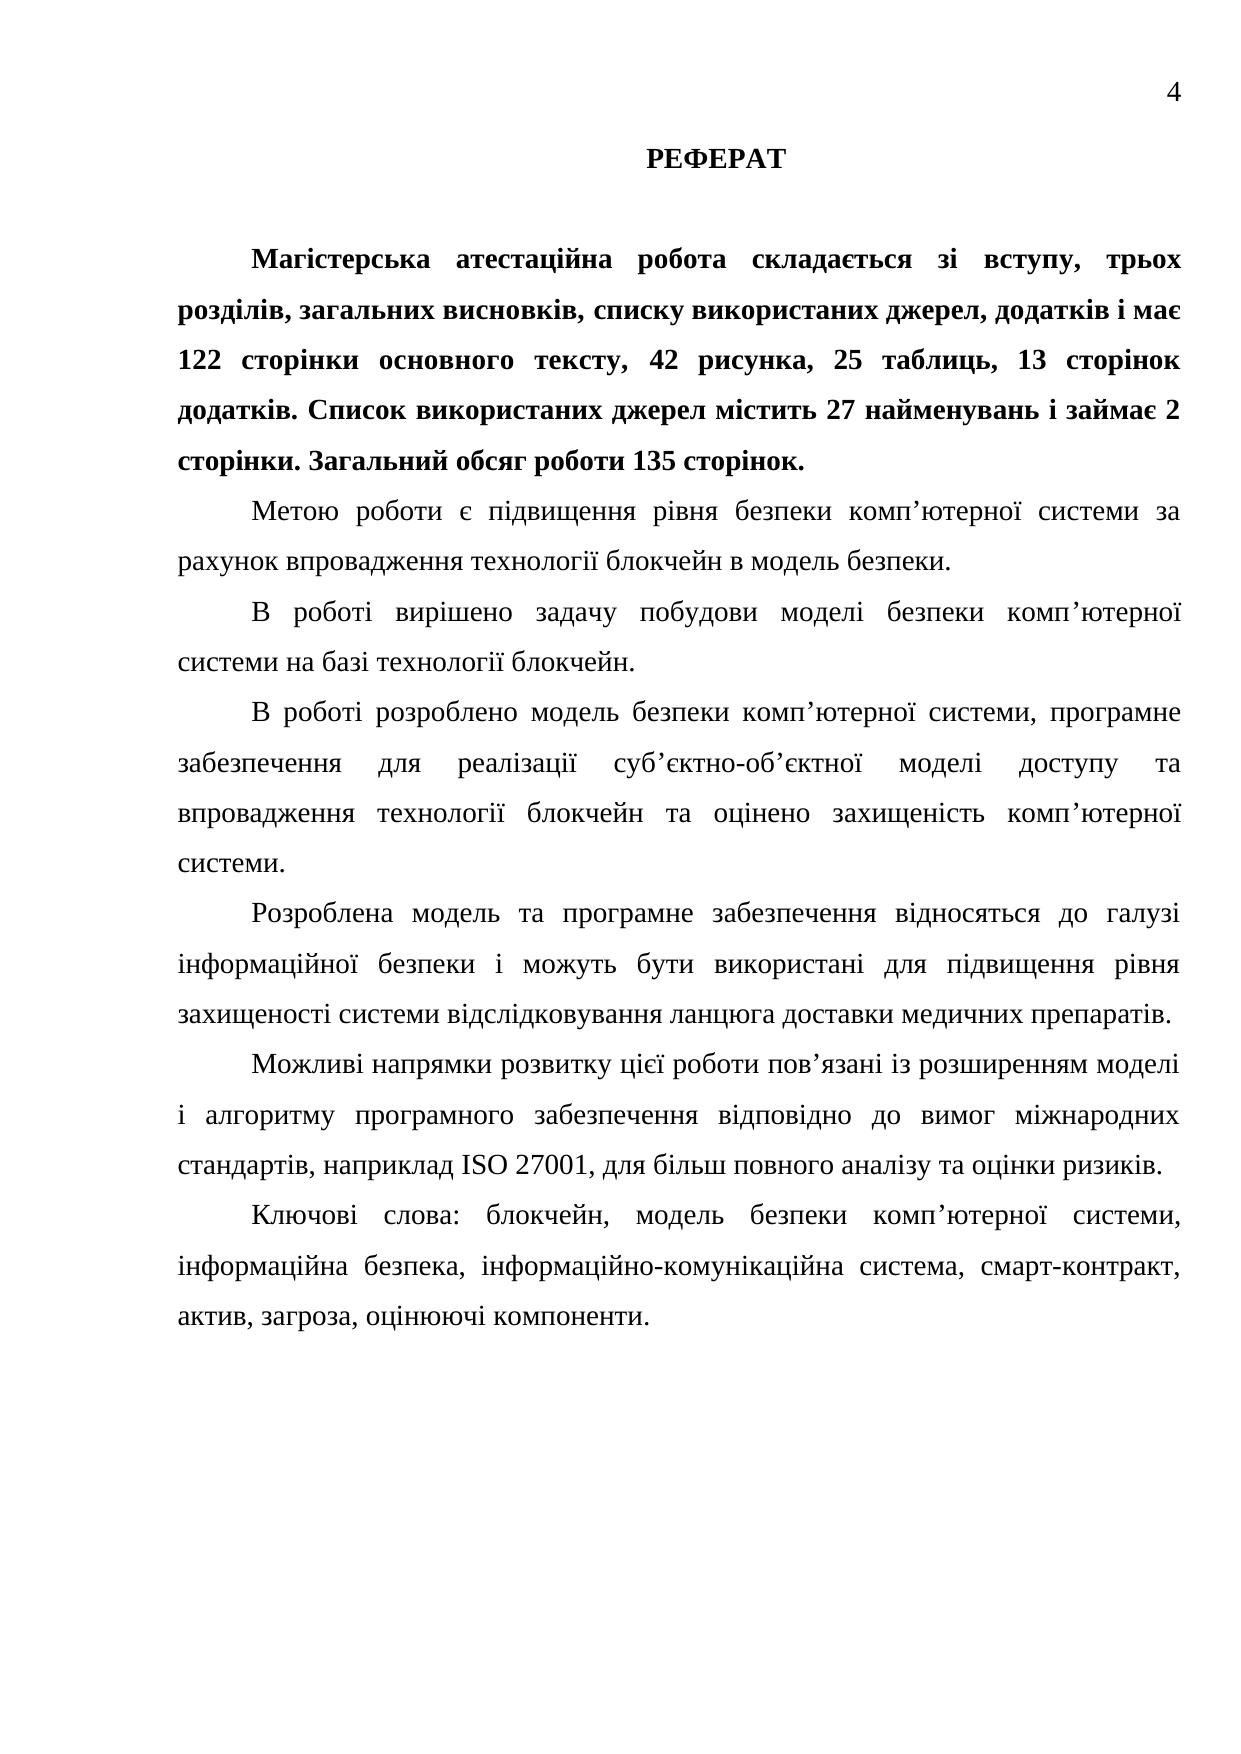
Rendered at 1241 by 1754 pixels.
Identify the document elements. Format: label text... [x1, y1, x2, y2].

text РЕФЕРАТ [177, 141, 1181, 174]
text Розроблена модель та програмне забезпечення відносяться до галузі інформаційної безпеки і можуть бути використані для підвищення рівня захищеності системи відслідковування ланцюга доставки медичних препаратів. [177, 896, 1181, 1030]
text Можливі напрямки розвитку цієї роботи пов’язані із розширенням моделі і алгоритму програмного забезпечення відповідно до вимог міжнародних стандартів, наприклад ISO 27001, для більш повного аналізу та оцінки ризиків. [177, 1047, 1181, 1181]
text Метою роботи є підвищення рівня безпеки комп’ютерної системи за рахунок впровадження технології блокчейн в модель безпеки. [177, 493, 1181, 577]
text В роботі розроблено модель безпеки комп’ютерної системи, програмне забезпечення для реалізації суб’єктно-об’єктної моделі доступу та впровадження технології блокчейн та оцінено захищеність комп’ютерної системи. [177, 694, 1181, 879]
text Ключові слова: блокчейн, модель безпеки комп’ютерної системи, інформаційна безпека, інформаційно-комунікаційна система, смарт-контракт, актив, загроза, оцінюючі компоненти. [177, 1197, 1181, 1332]
text В роботі вирішено задачу побудови моделі безпеки комп’ютерної системи на базі технології блокчейн. [177, 594, 1181, 678]
text Магістерська атестаційна робота складається зі вступу, трьох розділів, загальних висновків, списку використаних джерел, додатків і має 122 сторінки основного тексту, 42 рисунка, 25 таблиць, 13 сторінок додатків. Список використаних джерел містить 27 найменувань і займає 2 сторінки. Загальний обсяг роботи 135 сторінок. [177, 242, 1181, 476]
